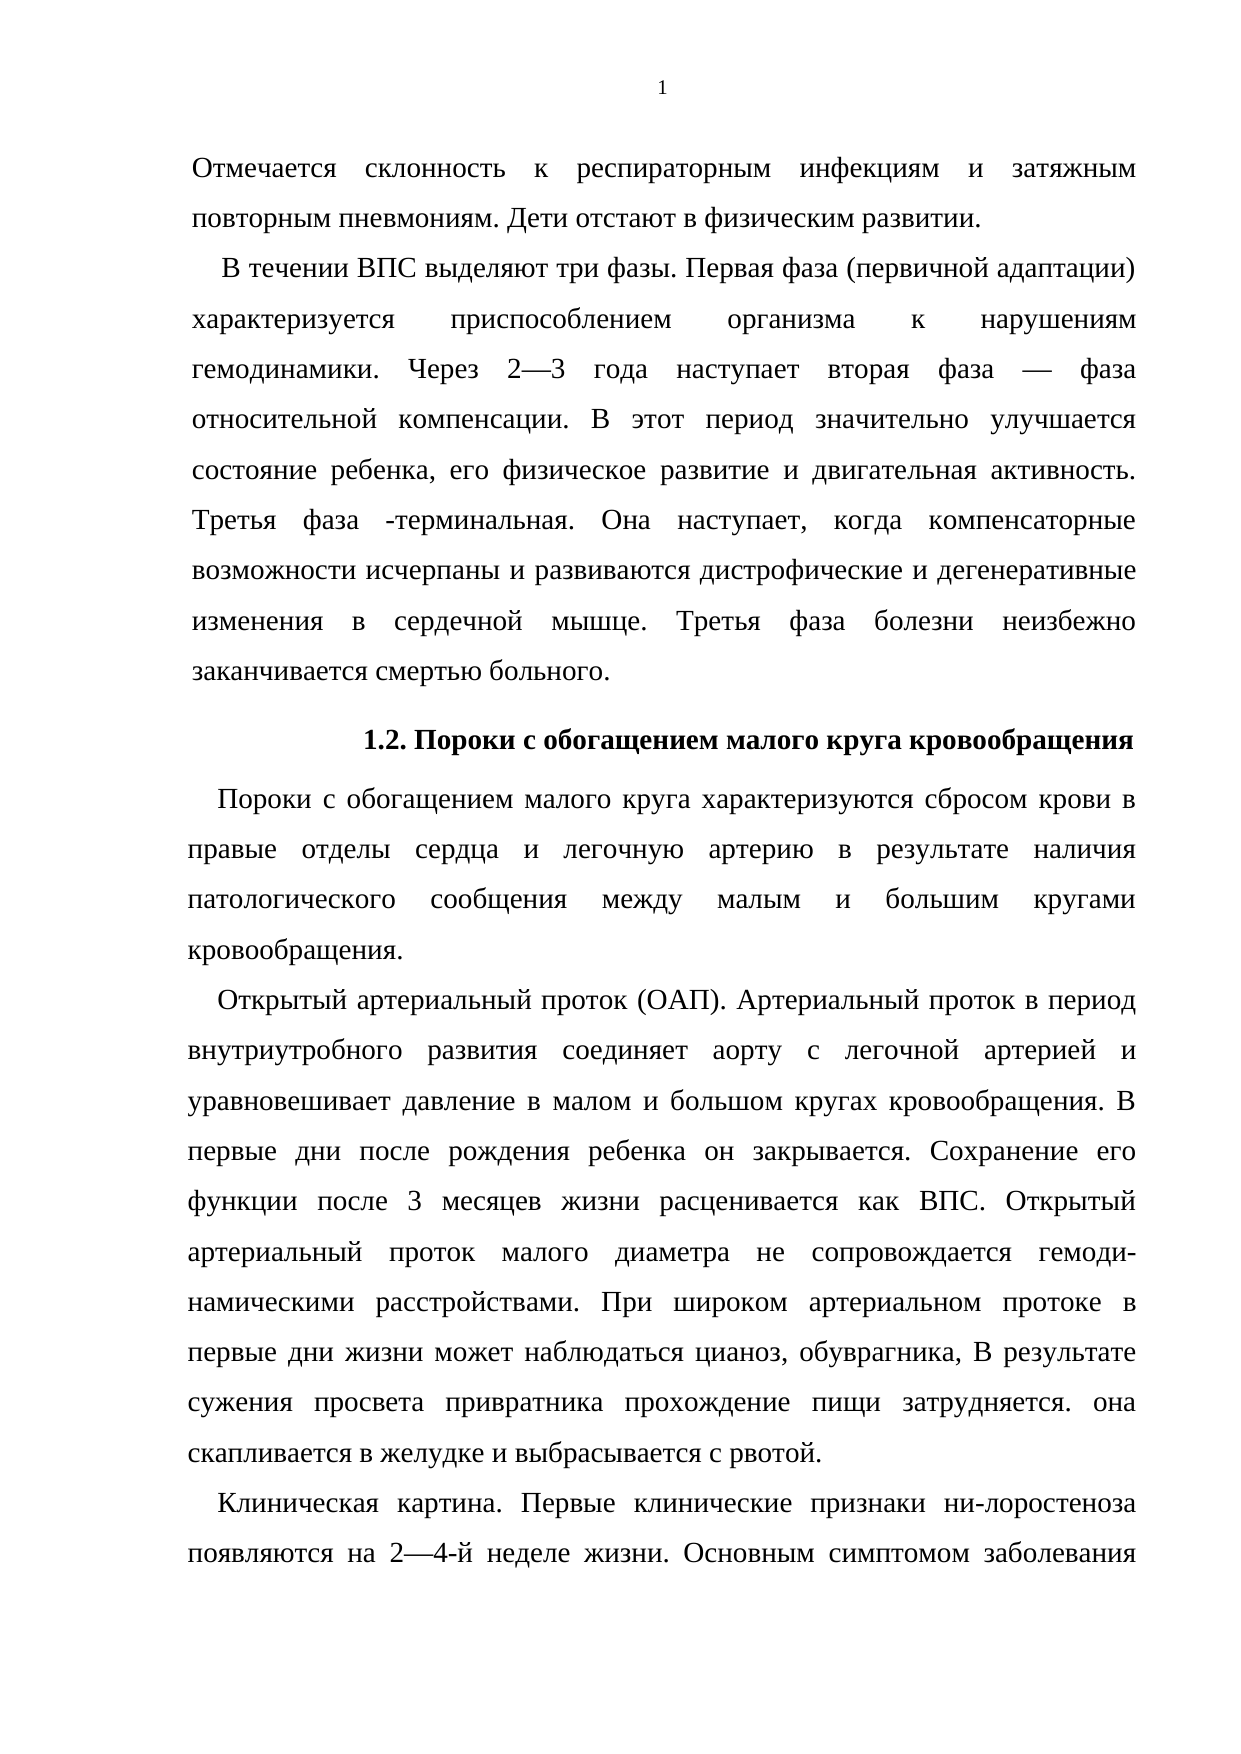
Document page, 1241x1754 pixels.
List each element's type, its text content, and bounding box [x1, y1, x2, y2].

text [187, 1485, 1137, 1569]
text Открытый артериальный проток (ОАП). Артериальный проток в период внутриутробного развития соединяет аорту с легочной артерией и уравновешивает давление в малом и большом кругах кровообращения. В первые дни после рождения ребенка он закрывается. Сохранение его функции после 3 месяцев жизни расценивается как ВПС. Открытый артериальный проток малого диаметра не сопровождается гемоди-намическими расстройствами. При широком артериальном протоке в первые дни жизни может наблюдаться цианоз, обуврагника, В результате сужения просвета привратника прохождение пищи затрудняется. она скапливается в желудке и выбрасывается с рвотой. [187, 982, 1137, 1468]
text В течении ВПС выделяют три фазы. Первая фаза (первичной адаптации) характеризуется приспособлением организма к нарушениям гемодинамики. Через 2—3 года наступает вторая фаза — фаза относительной компенсации. В этот период значительно улучшается состояние ребенка, его физическое развитие и двигательная активность. Третья фаза -терминальная. Она наступает, когда компенсаторные возможности исчерпаны и развиваются дистрофические и дегенеративные изменения в сердечной мышце. Третья фаза болезни неизбежно заканчивается смертью больного. [192, 251, 1137, 687]
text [192, 150, 1137, 234]
text Пороки с обогащением малого круга характеризуются сбросом крови в правые отделы сердца и легочную артерию в результате наличия патологического сообщения между малым и большим кругами кровообращения. [187, 781, 1137, 965]
text 1.2. Пороки с обогащением малого круга кровообращения [333, 722, 1137, 756]
